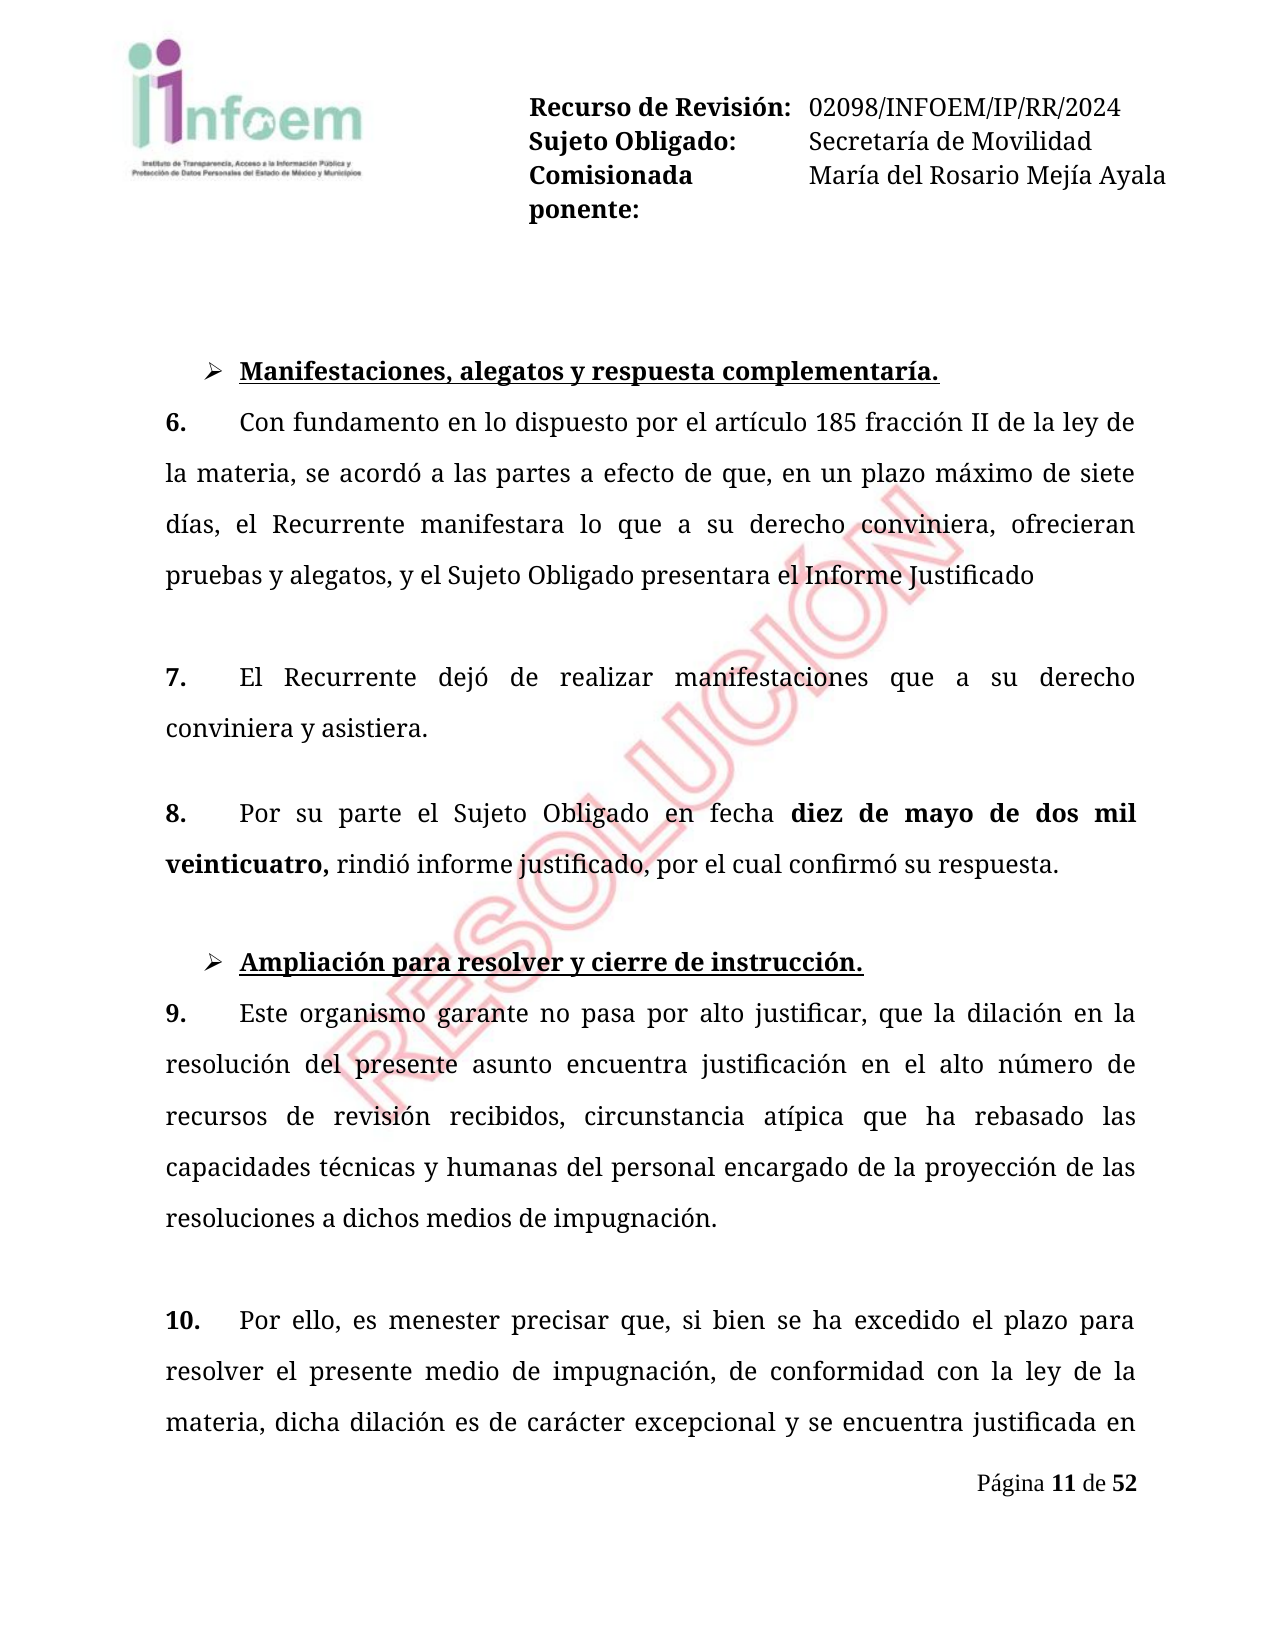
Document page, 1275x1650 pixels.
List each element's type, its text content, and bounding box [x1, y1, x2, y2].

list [165, 1302, 1137, 1438]
list Manifestaciones, alegatos y respuesta complementaría. [202, 354, 1132, 388]
list Este organismo garante no pasa por alto justificar, que la dilación en la resolución del presente asunto encuentra justificación en el alto número de recursos de revisión recibidos, circunstancia atípica que ha rebasado las capacidades técnicas y humanas del personal encargado de la proyección de las resoluciones a dichos medios de impugnación. [165, 996, 1137, 1234]
picture [13, 0, 1243, 1582]
list El Recurrente dejó de realizar manifestaciones que a su derecho conviniera y asistiera. [165, 660, 1137, 745]
list Con fundamento en lo dispuesto por el artículo 185 fracción II de la ley de la materia, se acordó a las partes a efecto de que, en un plazo máximo de siete días, el Recurrente manifestara lo que a su derecho conviniera, ofrecieran pruebas y alegatos, y el Sujeto Obligado presentara el Informe Justificado [165, 405, 1137, 592]
list Ampliación para resolver y cierre de instrucción. [202, 945, 1132, 979]
list Por su parte el Sujeto Obligado en fecha diez de mayo de dos mil veinticuatro, rindió informe justificado, por el cual confirmó su respuesta. [165, 796, 1137, 881]
